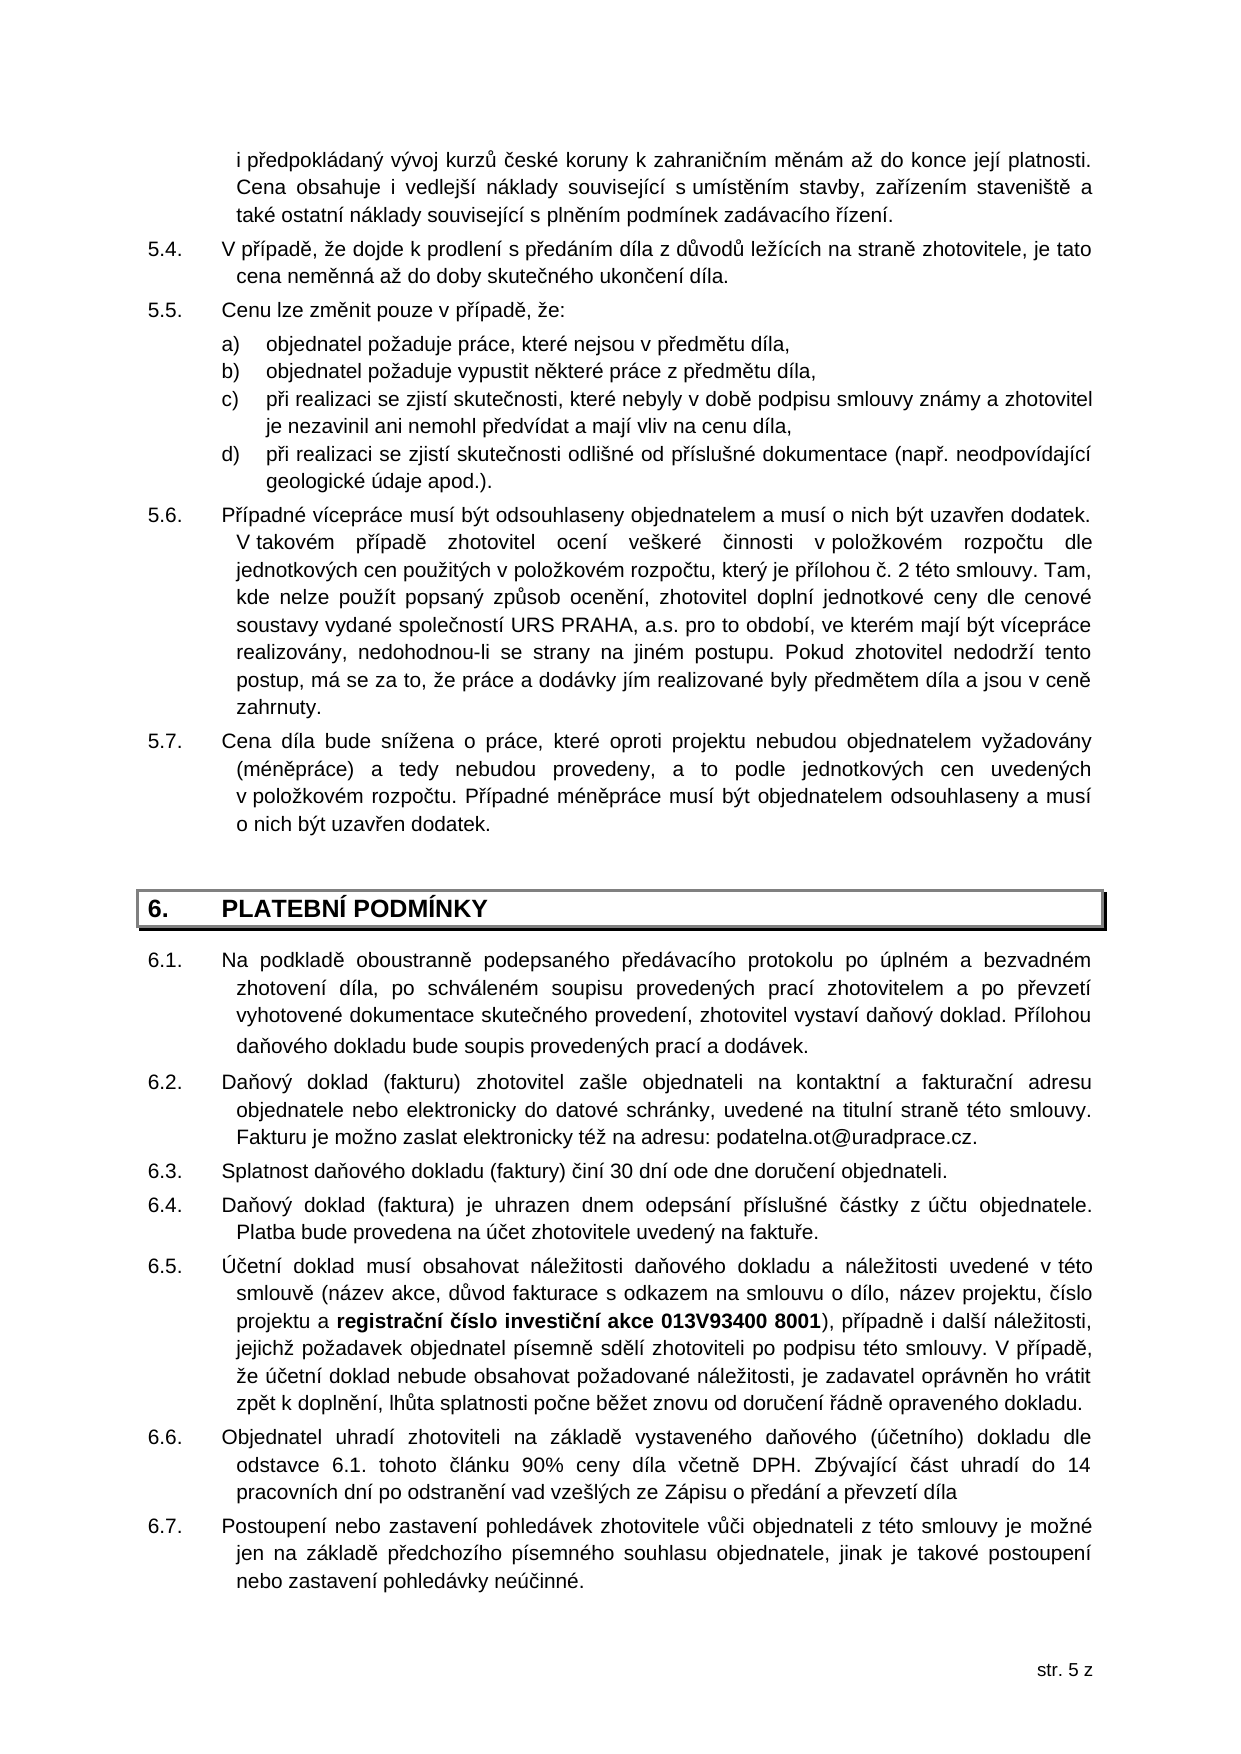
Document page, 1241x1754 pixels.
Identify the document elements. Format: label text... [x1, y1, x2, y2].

list při realizaci se zjistí skutečnosti odlišné od příslušné dokumentace (např. neodpovídající geologické údaje apod.). [221, 441, 1093, 493]
list objednatel požaduje práce, které nejsou v předmětu díla, [221, 331, 1093, 355]
text Postoupení nebo zastavení pohledávek zhotovitele vůči objednateli z této smlouvy je možné jen na základě předchozího písemného souhlasu objednatele, jinak je takové postoupení nebo zastavení pohledávky neúčinné. [148, 1514, 1093, 1593]
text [148, 148, 1093, 227]
list objednatel požaduje vypustit některé práce z předmětu díla, [221, 359, 1093, 383]
list při realizaci se zjistí skutečnosti, které nebyly v době podpisu smlouvy známy a zhotovitel je nezavinil ani nemohl předvídat a mají vliv na cenu díla, [221, 386, 1093, 438]
text Splatnost daňového dokladu (faktury) činí 30 dní ode dne doručení objednateli. [148, 1159, 1093, 1183]
text Daňový doklad (fakturu) zhotovitel zašle objednateli na kontaktní a fakturační adresu objednatele nebo elektronicky do datové schránky, uvedené na titulní straně této smlouvy. Fakturu je možno zaslat elektronicky též na adresu: podatelna.ot@uradprace.cz. [148, 1070, 1093, 1149]
text Případné vícepráce musí být odsouhlaseny objednatelem a musí o nich být uzavřen dodatek. V takovém případě zhotovitel ocení veškeré činnosti v položkovém rozpočtu dle jednotkových cen použitých v položkovém rozpočtu, který je přílohou č. 2 této smlouvy. Tam, kde nelze použít popsaný způsob ocenění, zhotovitel doplní jednotkové ceny dle cenové soustavy vydané společností URS PRAHA, a.s. pro to období, ve kterém mají být vícepráce realizovány, nedohodnou-li se strany na jiném postupu. Pokud zhotovitel nedodrží tento postup, má se za to, že práce a dodávky jím realizované byly předmětem díla a jsou v ceně zahrnuty. [148, 503, 1093, 719]
text Účetní doklad musí obsahovat náležitosti daňového dokladu a náležitosti uvedené v této smlouvě (název akce, důvod fakturace s odkazem na smlouvu o dílo, název projektu, číslo projektu a registrační číslo investiční akce 013V93400 8001), případně i další náležitosti, jejichž požadavek objednatel písemně sdělí zhotoviteli po podpisu této smlouvy. V případě, že účetní doklad nebude obsahovat požadované náležitosti, je zadavatel oprávněn ho vrátit zpět k doplnění, lhůta splatnosti počne běžet znovu od doručení řádně opraveného dokladu. [148, 1254, 1093, 1415]
text Cena díla bude snížena o práce, které oproti projektu nebudou objednatelem vyžadovány (méněpráce) a tedy nebudou provedeny, a to podle jednotkových cen uvedených v položkovém rozpočtu. Případné méněpráce musí být objednatelem odsouhlaseny a musí o nich být uzavřen dodatek. [148, 729, 1093, 835]
text V případě, že dojde k prodlení s předáním díla z důvodů ležících na straně zhotovitele, je tato cena neměnná až do doby skutečného ukončení díla. [148, 236, 1093, 288]
text Na podkladě oboustranně podepsaného předávacího protokolu po úplném a bezvadném zhotovení díla, po schváleném soupisu provedených prací zhotovitelem a po převzetí vyhotovené dokumentace skutečného provedení, zhotovitel vystaví daňový doklad. Přílohou daňového dokladu bude soupis provedených prací a dodávek. [148, 948, 1093, 1059]
text Cenu lze změnit pouze v případě, že: [148, 298, 1093, 322]
subtitle Platební podmínky [139, 892, 1101, 925]
text Daňový doklad (faktura) je uhrazen dnem odepsání příslušné částky z účtu objednatele. Platba bude provedena na účet zhotovitele uvedený na faktuře. [148, 1192, 1093, 1244]
text Objednatel uhradí zhotoviteli na základě vystaveného daňového (účetního) dokladu dle odstavce 6.1. tohoto článku 90% ceny díla včetně DPH. Zbývající část uhradí do 14 pracovních dní po odstranění vad vzešlých ze Zápisu o předání a převzetí díla [148, 1425, 1093, 1504]
